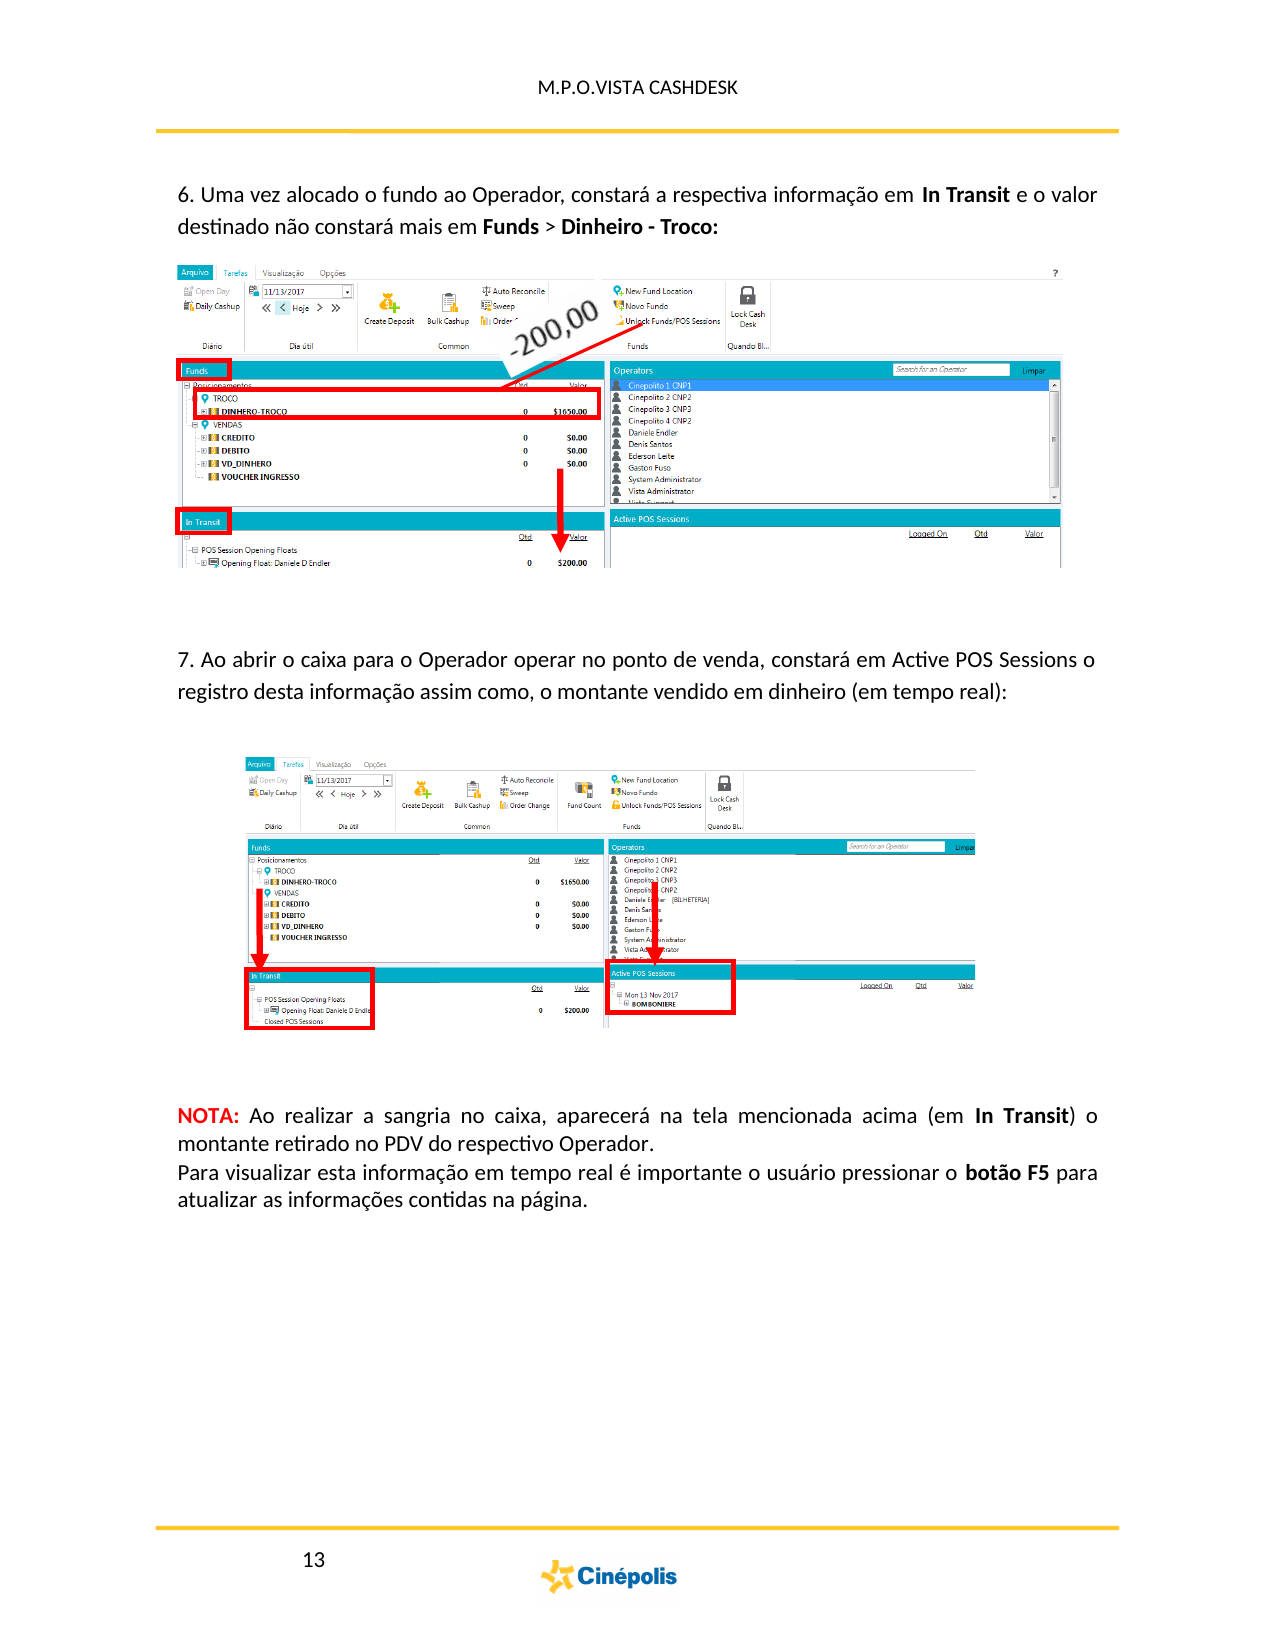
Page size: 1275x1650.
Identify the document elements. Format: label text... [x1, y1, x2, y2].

text Para visualizar esta informação em tempo real é importante o usuário pressionar o botão F5 para atualizar as informações contidas na página. [177, 1158, 1098, 1214]
picture [180, 512, 227, 531]
picture [181, 363, 227, 377]
text NOTA: Ao realizar a sangria no caixa, aparecerá na tela mencionada acima (em In Transit) o montante retirado no PDV do respectivo Operador. [177, 1102, 1098, 1158]
picture [539, 1551, 679, 1607]
picture [245, 755, 976, 1028]
text 6. Uma vez alocado o fundo ao Operador, constará a respectiva informação em In Transit e o valor destinado não constará mais em Funds > Dinheiro - Troco: [177, 180, 1098, 240]
picture [249, 972, 370, 1026]
picture [177, 265, 1063, 568]
text 7. Ao abrir o caixa para o Operador operar no ponto de venda, constará em Active POS Sessions o registro desta informação assim como, o montante vendido em dinheiro (em tempo real): [177, 645, 1098, 705]
